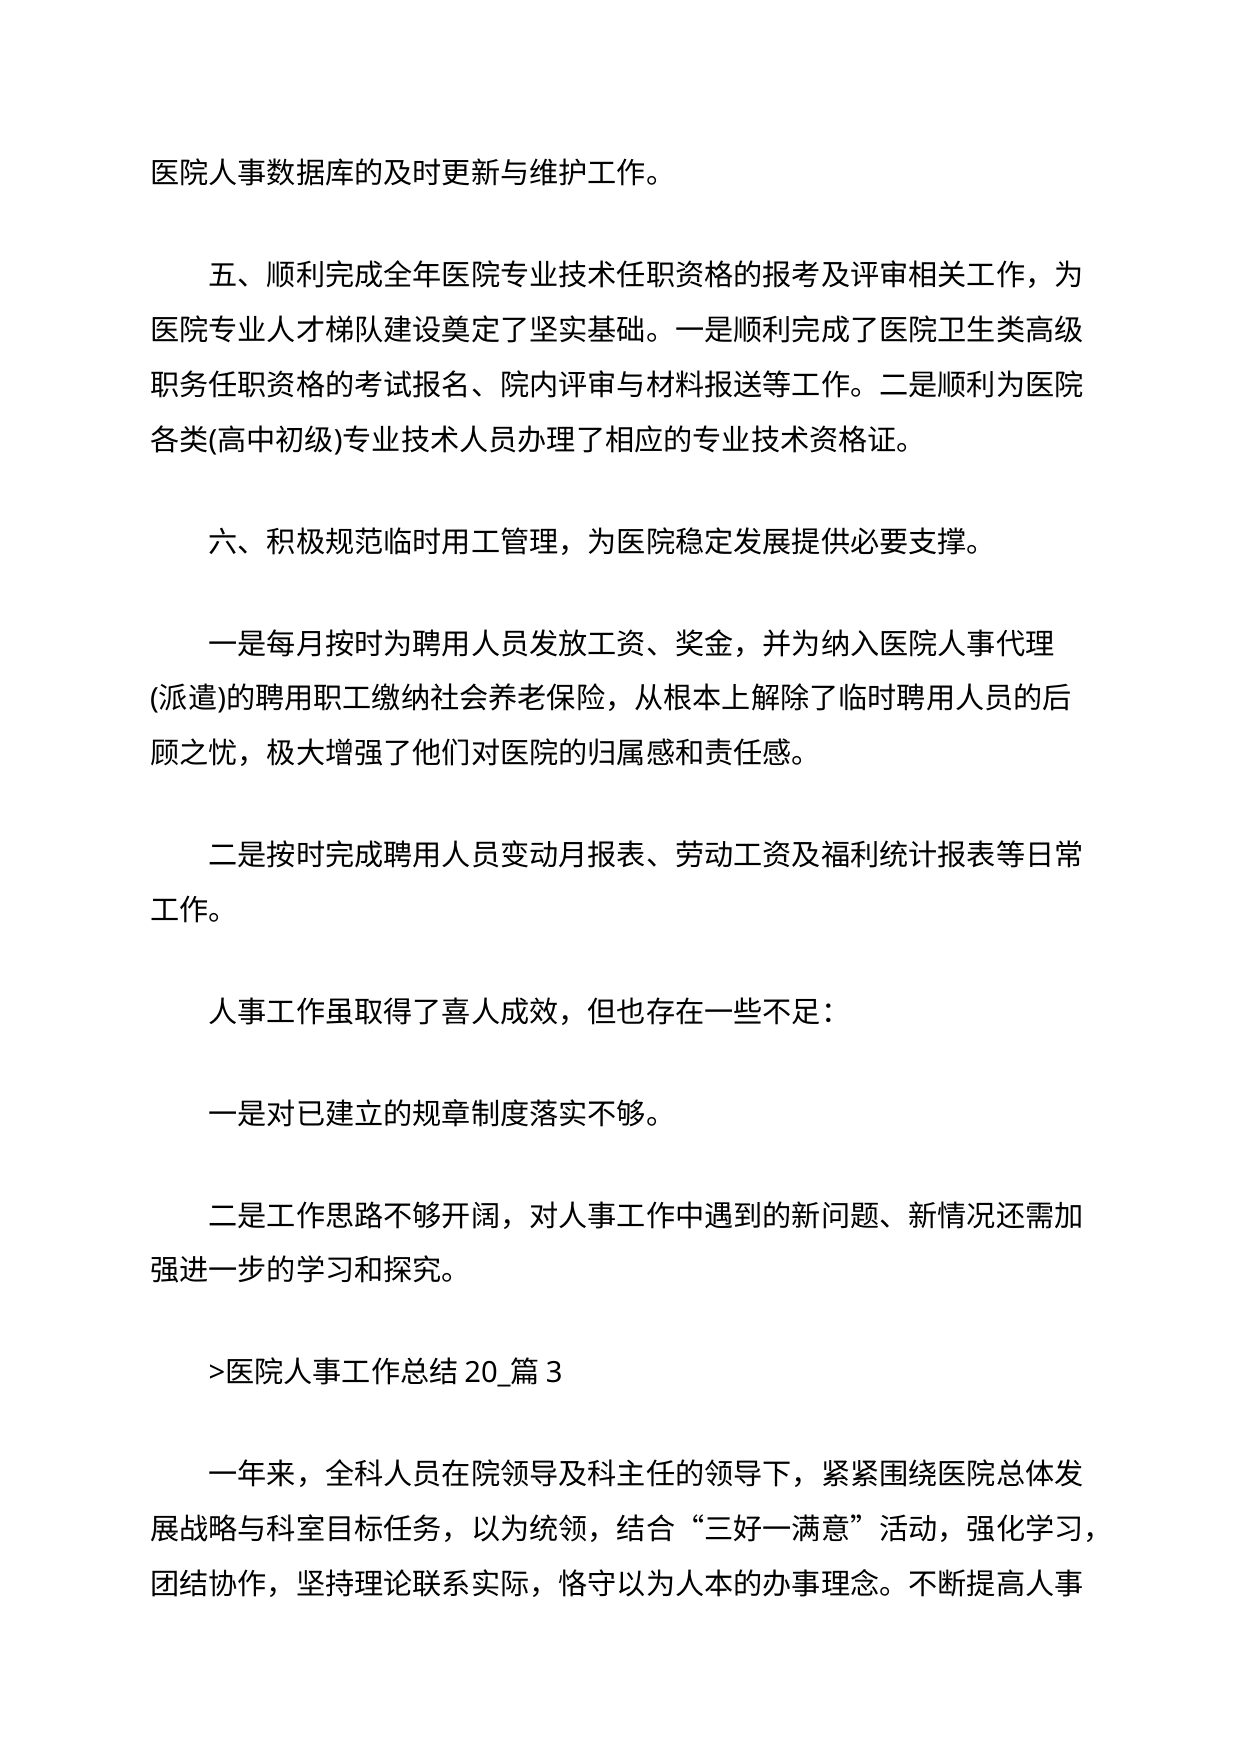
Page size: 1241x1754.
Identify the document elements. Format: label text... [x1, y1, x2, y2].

text 二是工作思路不够开阔，对人事工作中遇到的新问题、新情况还需加强进一步的学习和探究。 [150, 1192, 1090, 1289]
text >医院人事工作总结20_篇3 [150, 1349, 1090, 1391]
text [150, 1451, 1090, 1603]
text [150, 150, 1090, 192]
text 五、顺利完成全年医院专业技术任职资格的报考及评审相关工作，为医院专业人才梯队建设奠定了坚实基础。一是顺利完成了医院卫生类高级职务任职资格的考试报名、院内评审与材料报送等工作。二是顺利为医院各类(高中初级)专业技术人员办理了相应的专业技术资格证。 [150, 252, 1090, 459]
text 一是对已建立的规章制度落实不够。 [150, 1090, 1090, 1133]
text 六、积极规范临时用工管理，为医院稳定发展提供必要支撑。 [150, 518, 1090, 561]
text 一是每月按时为聘用人员发放工资、奖金，并为纳入医院人事代理(派遣)的聘用职工缴纳社会养老保险，从根本上解除了临时聘用人员的后顾之忧，极大增强了他们对医院的归属感和责任感。 [150, 620, 1090, 772]
text 人事工作虽取得了喜人成效，但也存在一些不足： [150, 988, 1090, 1031]
text 二是按时完成聘用人员变动月报表、劳动工资及福利统计报表等日常工作。 [150, 832, 1090, 929]
